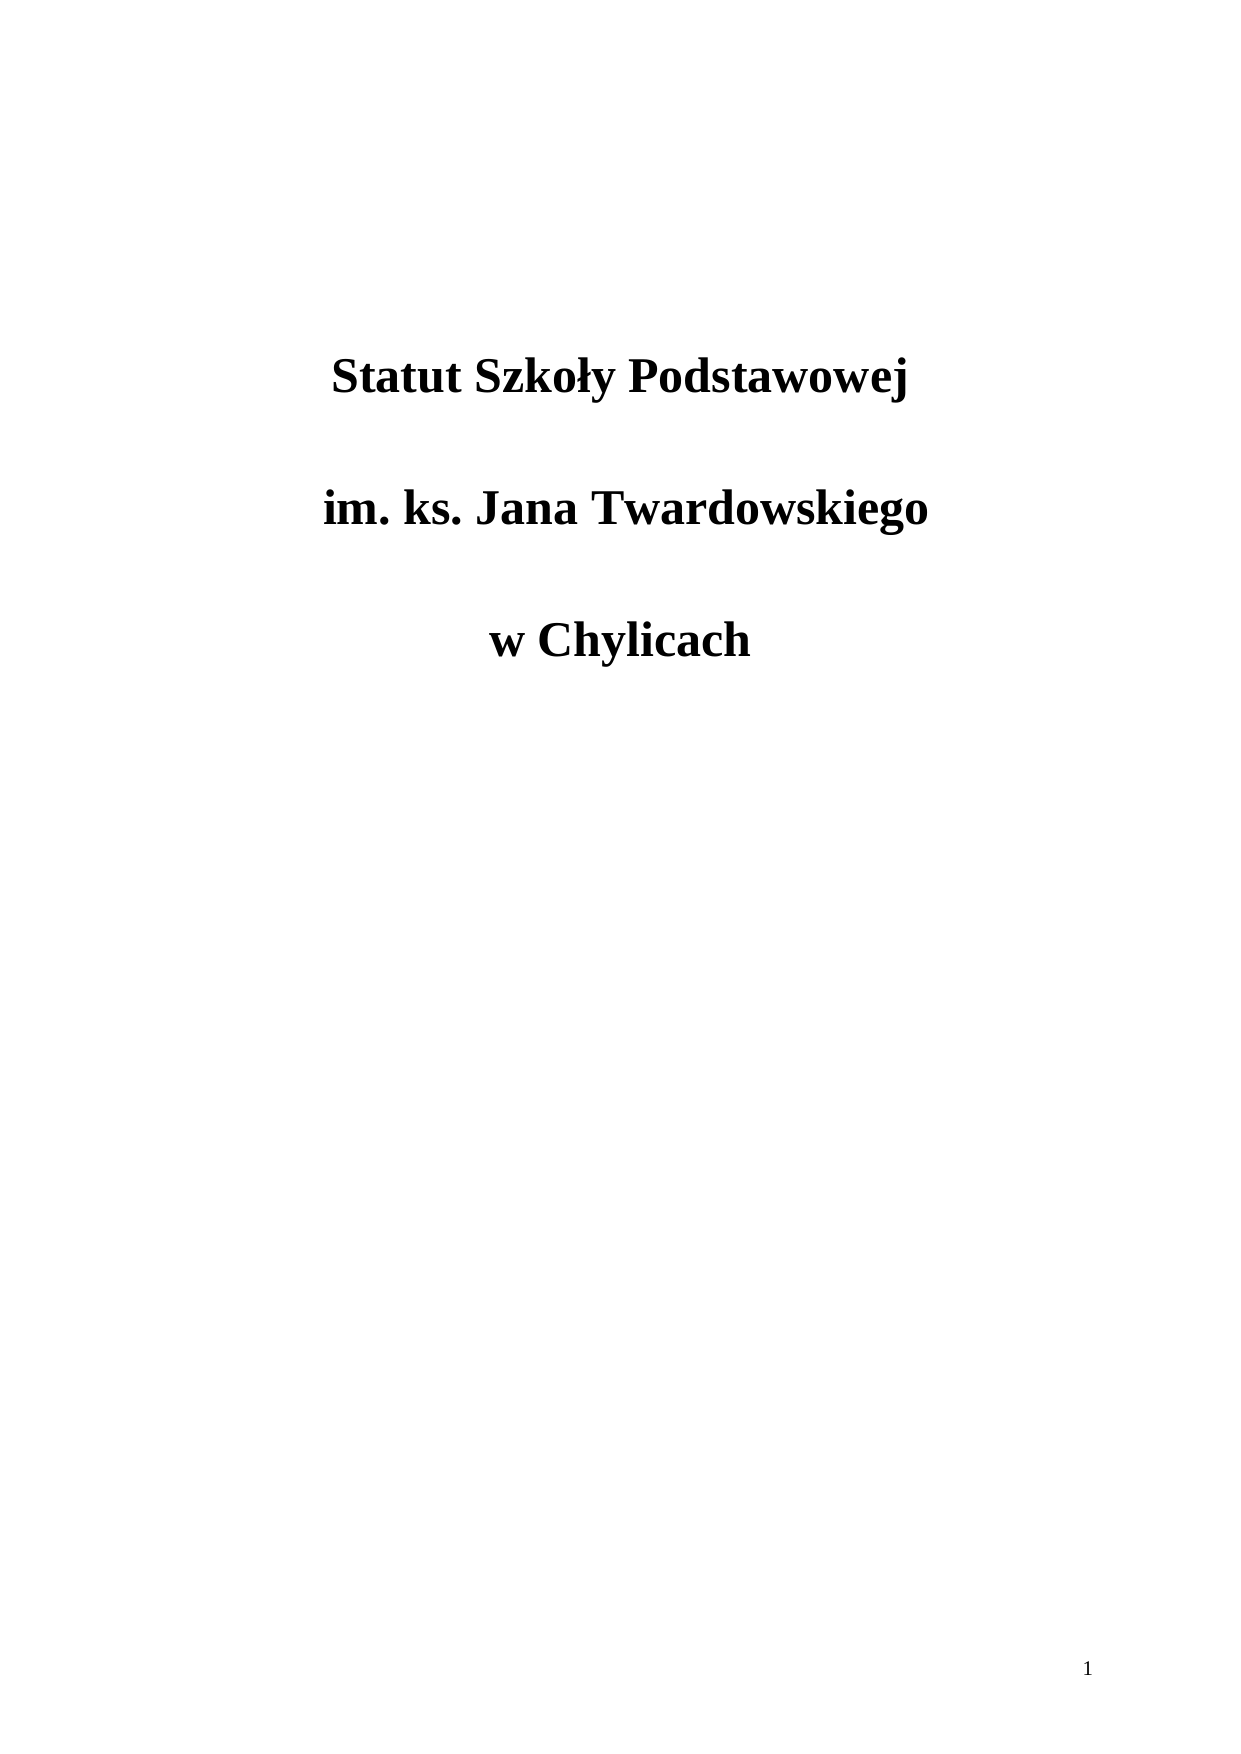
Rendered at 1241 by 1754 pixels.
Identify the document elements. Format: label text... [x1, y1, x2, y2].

subtitle im. ks. Jana Twardowskiego [148, 412, 1093, 535]
subtitle Statut Szkoły Podstawowej [148, 346, 1093, 403]
text w Chylicach [148, 610, 1093, 667]
